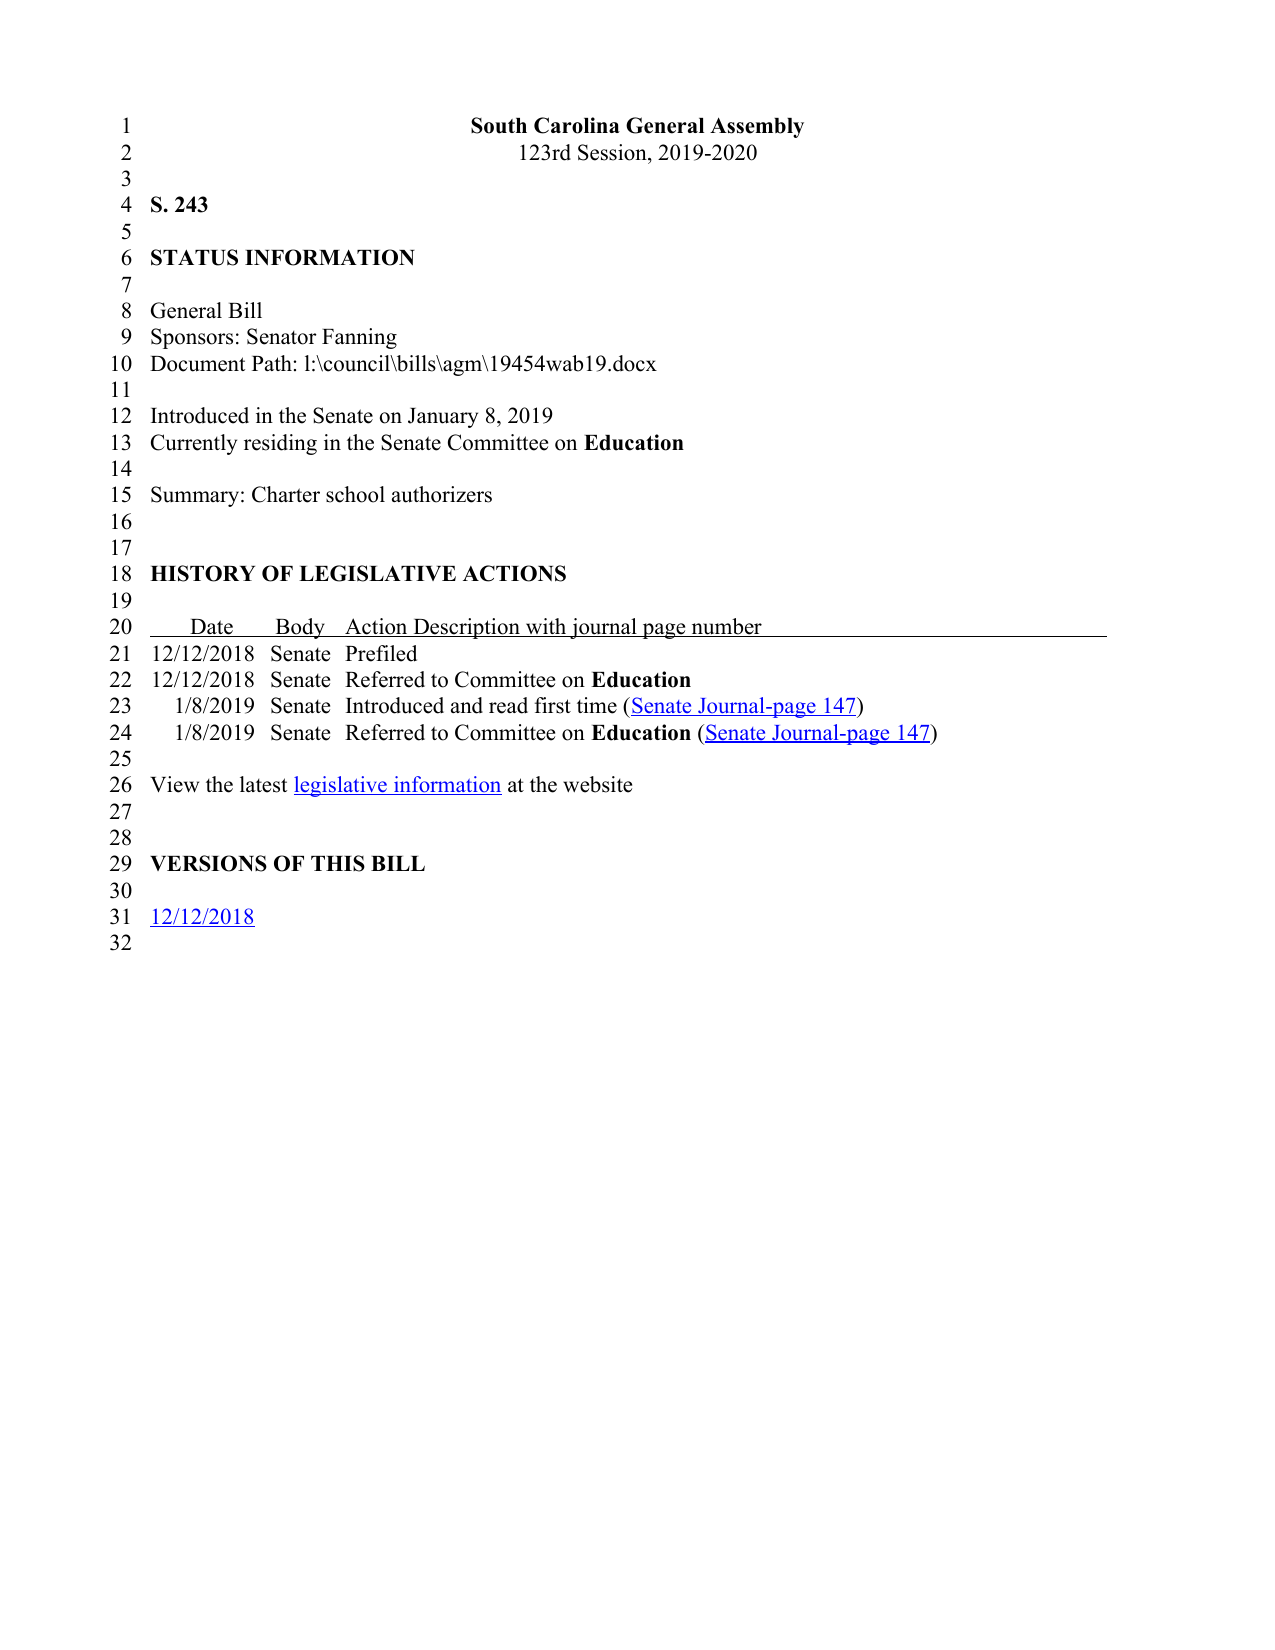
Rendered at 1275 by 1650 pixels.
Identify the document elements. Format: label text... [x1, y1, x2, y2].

text 123rd Session, 2019-2020 [150, 139, 1125, 165]
text 1/8/2019 Senate Referred to Committee on Education (Senate Journal-page 147) [150, 719, 1125, 745]
text Summary: Charter school authorizers [150, 481, 1125, 508]
text View the latest legislative information at the website [150, 771, 1125, 798]
text 12/12/2018 Senate Prefiled [150, 639, 1125, 666]
text VERSIONS OF THIS BILL [150, 850, 1125, 877]
text Currently residing in the Senate Committee on Education [150, 429, 1125, 455]
text Sponsors: Senator Fanning [150, 323, 1125, 350]
text Introduced in the Senate on January 8, 2019 [150, 402, 1125, 429]
text STATUS INFORMATION [150, 244, 1125, 271]
text 1/8/2019 Senate Introduced and read first time (Senate Journal-page 147) [150, 692, 1125, 719]
text Date Body Action Description with journal page number [150, 613, 1125, 639]
text 12/12/2018 [150, 903, 1125, 929]
text General Bill [150, 297, 1125, 323]
text HISTORY OF LEGISLATIVE ACTIONS [150, 561, 1125, 587]
text South Carolina General Assembly [150, 112, 1125, 139]
text Document Path: l:\council\bills\agm\19454wab19.docx [150, 350, 1125, 376]
text S. 243 [150, 192, 1125, 218]
text 12/12/2018 Senate Referred to Committee on Education [150, 666, 1125, 692]
